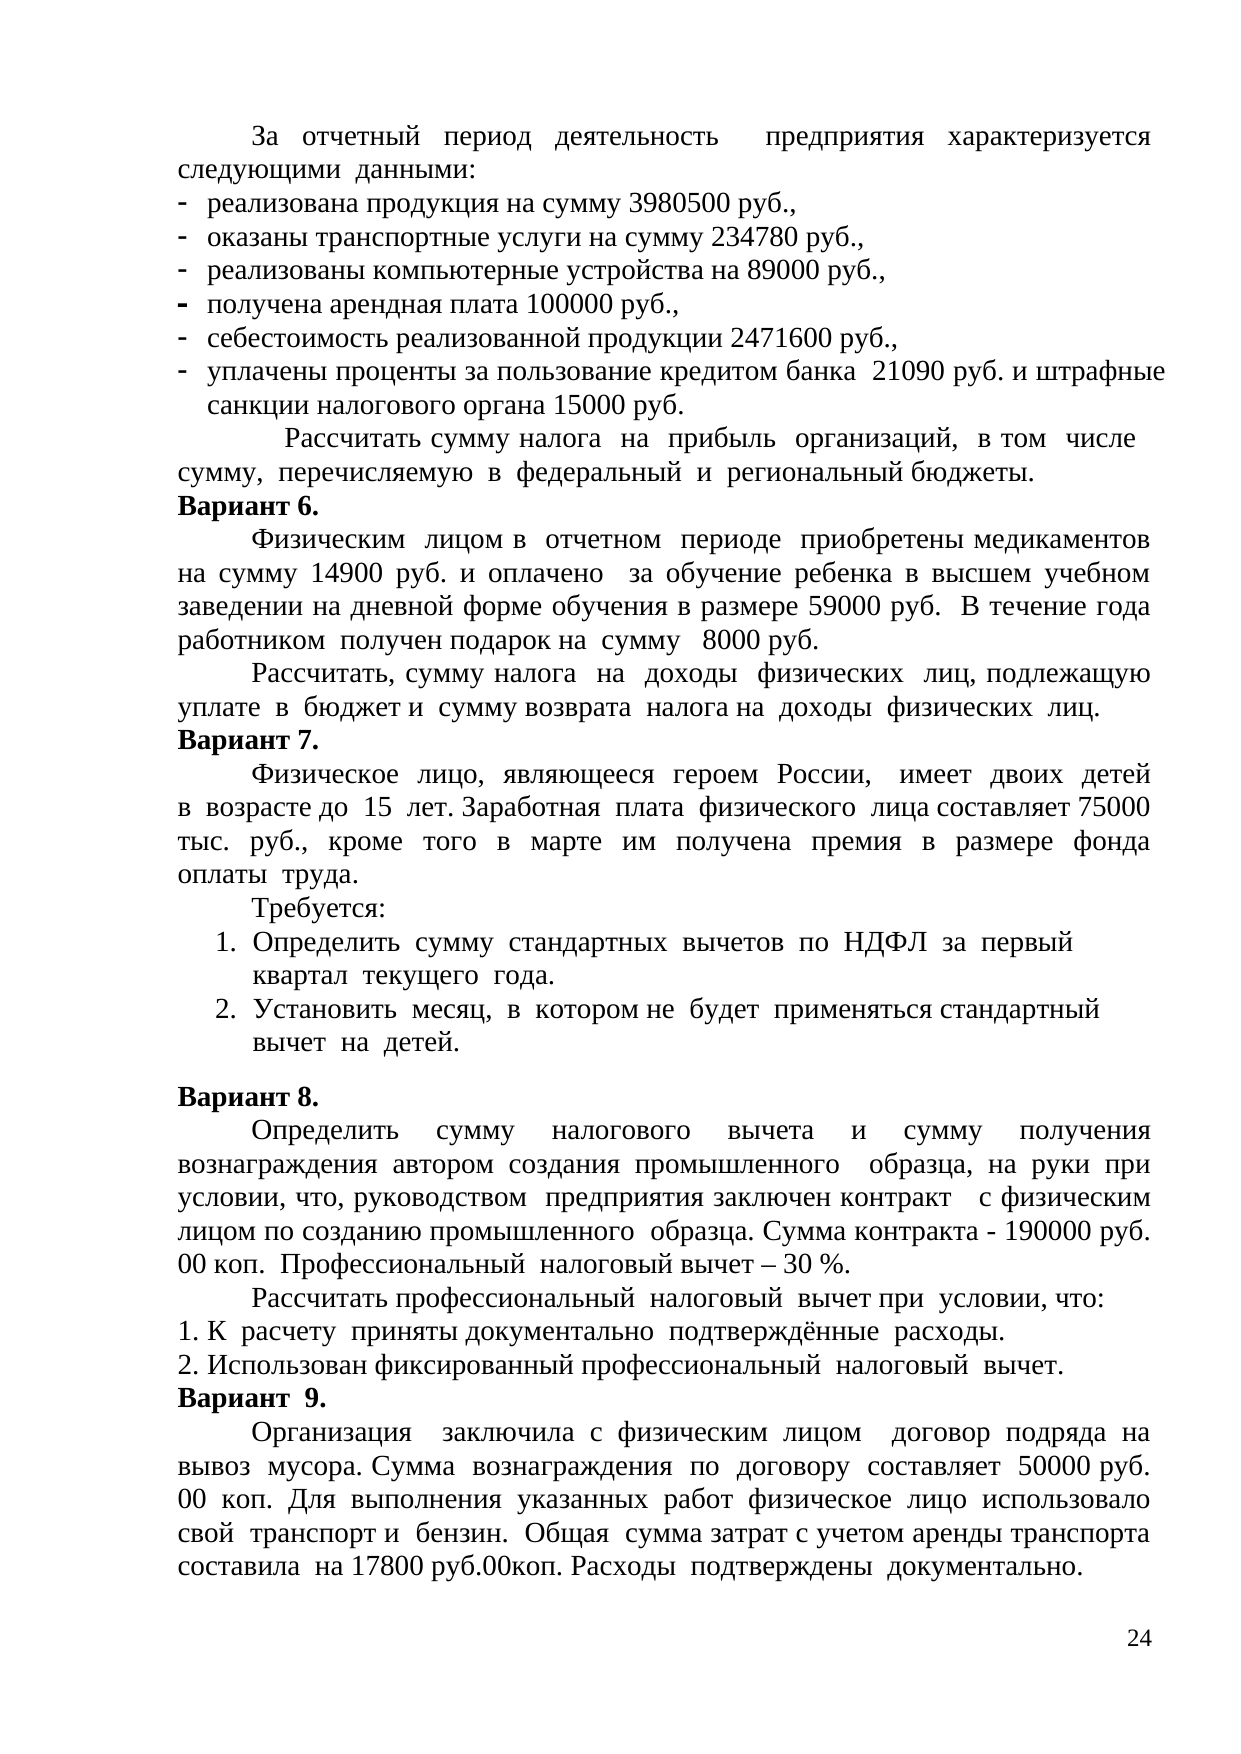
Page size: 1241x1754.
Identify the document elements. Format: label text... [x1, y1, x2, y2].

text Определить сумму налогового вычета и сумму получения вознаграждения автором создания промышленного образца, на руки при условии, что, руководством предприятия заключен контракт с физическим лицом по созданию промышленного образца. Сумма контракта - 190000 руб. 00 коп. Профессиональный налоговый вычет – 30 %. [177, 1112, 1152, 1280]
list уплачены проценты за пользование кредитом банка 21090 руб. и штрафные санкции налогового органа 15000 руб. [177, 353, 1167, 421]
text Требуется: [177, 890, 1152, 924]
list реализованы компьютерные устройства на 89000 руб., [177, 252, 1152, 286]
list Использован фиксированный профессиональный налоговый вычет. [177, 1347, 1152, 1381]
list К расчету приняты документально подтверждённые расходы. [177, 1313, 1152, 1347]
text Рассчитать, сумму налога на доходы физических лиц, подлежащую уплате в бюджет и сумму возврата налога на доходы физических лиц. [177, 655, 1152, 722]
text Вариант 7. [177, 722, 1152, 756]
text Организация заключила с физическим лицом договор подряда на вывоз мусора. Сумма вознаграждения по договору составляет 50000 руб. 00 коп. Для выполнения указанных работ физическое лицо использовало свой транспорт и бензин. Общая сумма затрат с учетом аренды транспорта составила на 17800 руб.00коп. Расходы подтверждены документально. [177, 1414, 1152, 1582]
text Рассчитать профессиональный налоговый вычет при условии, что: [177, 1280, 1152, 1313]
text За отчетный период деятельность предприятия характеризуется следующими данными: [177, 118, 1152, 185]
text Рассчитать сумму налога на прибыль организаций, в том числе сумму, перечисляемую в федеральный и региональный бюджеты. [177, 421, 1139, 488]
list получена арендная плата 100000 руб., [177, 286, 1152, 320]
text Вариант 6. [177, 488, 1152, 521]
text Физическим лицом в отчетном периоде приобретены медикаментов на сумму 14900 руб. и оплачено за обучение ребенка в высшем учебном заведении на дневной форме обучения в размере 59000 руб. В течение года работником получен подарок на сумму 8000 руб. [177, 521, 1152, 655]
text Вариант 8. [177, 1079, 1152, 1112]
list себестоимость реализованной продукции 2471600 руб., [177, 320, 1167, 353]
list Установить месяц, в котором не будет применяться стандартный вычет на детей. [215, 991, 1152, 1058]
list реализована продукция на сумму 3980500 руб., [177, 185, 1152, 219]
text Физическое лицо, являющееся героем России, имеет двоих детей в возрасте до 15 лет. Заработная плата физического лица составляет 75000 тыс. руб., кроме того в марте им получена премия в размере фонда оплаты труда. [177, 756, 1152, 890]
list оказаны транспортные услуги на сумму 234780 руб., [177, 219, 1152, 252]
list Определить сумму стандартных вычетов по НДФЛ за первый квартал текущего года. [215, 924, 1152, 991]
text Вариант 9. [177, 1381, 1152, 1414]
